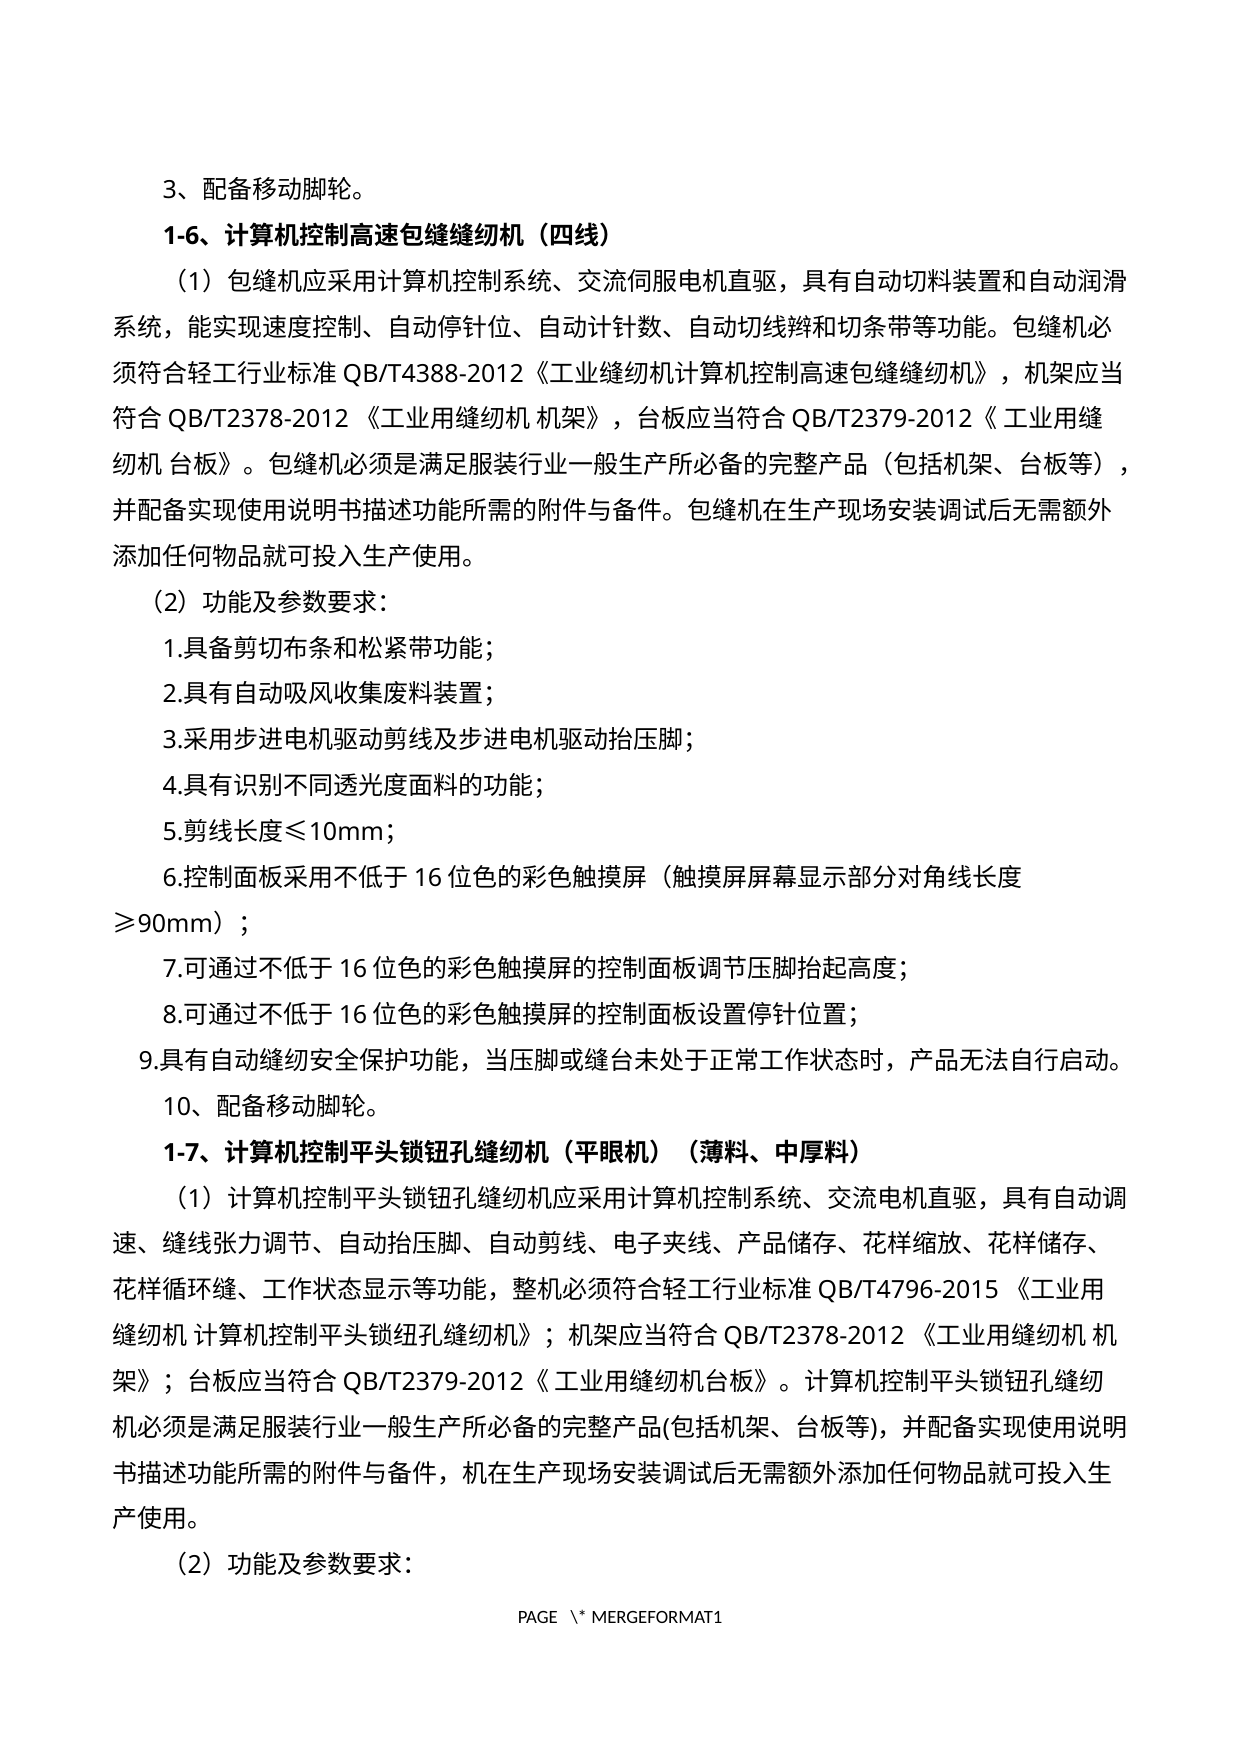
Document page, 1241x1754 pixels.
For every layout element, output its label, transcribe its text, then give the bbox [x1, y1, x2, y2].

text 1-6、计算机控制高速包缝缝纫机（四线） [112, 208, 1128, 254]
text 2.具有自动吸风收集废料装置； [112, 666, 1128, 712]
text 6.控制面板采用不低于16位色的彩色触摸屏（触摸屏屏幕显示部分对角线长度≥90mm）； [112, 849, 1128, 941]
text 3.采用步进电机驱动剪线及步进电机驱动抬压脚； [112, 712, 1128, 758]
text 7.可通过不低于16位色的彩色触摸屏的控制面板调节压脚抬起高度； [112, 941, 1128, 987]
text 1.具备剪切布条和松紧带功能； [112, 620, 1128, 666]
text （1）包缝机应采用计算机控制系统、交流伺服电机直驱，具有自动切料装置和自动润滑系统，能实现速度控制、自动停针位、自动计针数、自动切线辫和切条带等功能。包缝机必须符合轻工行业标准QB/T4388-2012《工业缝纫机计算机控制高速包缝缝纫机》，机架应当符合QB/T2378-2012 《工业用缝纫机 机架》，台板应当符合QB/T2379-2012《 工业用缝纫机 台板》。包缝机必须是满足服装行业一般生产所必备的完整产品（包括机架、台板等），并配备实现使用说明书描述功能所需的附件与备件。包缝机在生产现场安装调试后无需额外添加任何物品就可投入生产使用。 （2）功能及参数要求： [112, 254, 1128, 620]
text 3、配备移动脚轮。 [112, 162, 1128, 208]
text 5.剪线长度≤10mm； [112, 804, 1128, 849]
text 10、配备移动脚轮。 [112, 1079, 1128, 1124]
text 8.可通过不低于16位色的彩色触摸屏的控制面板设置停针位置； 9.具有自动缝纫安全保护功能，当压脚或缝台未处于正常工作状态时，产品无法自行启动。 [112, 987, 1128, 1079]
text （1）计算机控制平头锁钮孔缝纫机应采用计算机控制系统、交流电机直驱，具有自动调速、缝线张力调节、自动抬压脚、自动剪线、电子夹线、产品储存、花样缩放、花样储存、花样循环缝、工作状态显示等功能，整机必须符合轻工行业标准QB/T4796-2015 《工业用缝纫机 计算机控制平头锁纽孔缝纫机》；机架应当符合QB/T2378-2012 《工业用缝纫机 机架》；台板应当符合QB/T2379-2012《 工业用缝纫机台板》。计算机控制平头锁钮孔缝纫机必须是满足服装行业一般生产所必备的完整产品(包括机架、台板等)，并配备实现使用说明书描述功能所需的附件与备件，机在生产现场安装调试后无需额外添加任何物品就可投入生产使用。 [112, 1170, 1128, 1537]
text 4.具有识别不同透光度面料的功能； [112, 758, 1128, 804]
text 1-7、计算机控制平头锁钮孔缝纫机（平眼机）（薄料、中厚料） [112, 1124, 1128, 1170]
text （2）功能及参数要求： [112, 1537, 1128, 1583]
